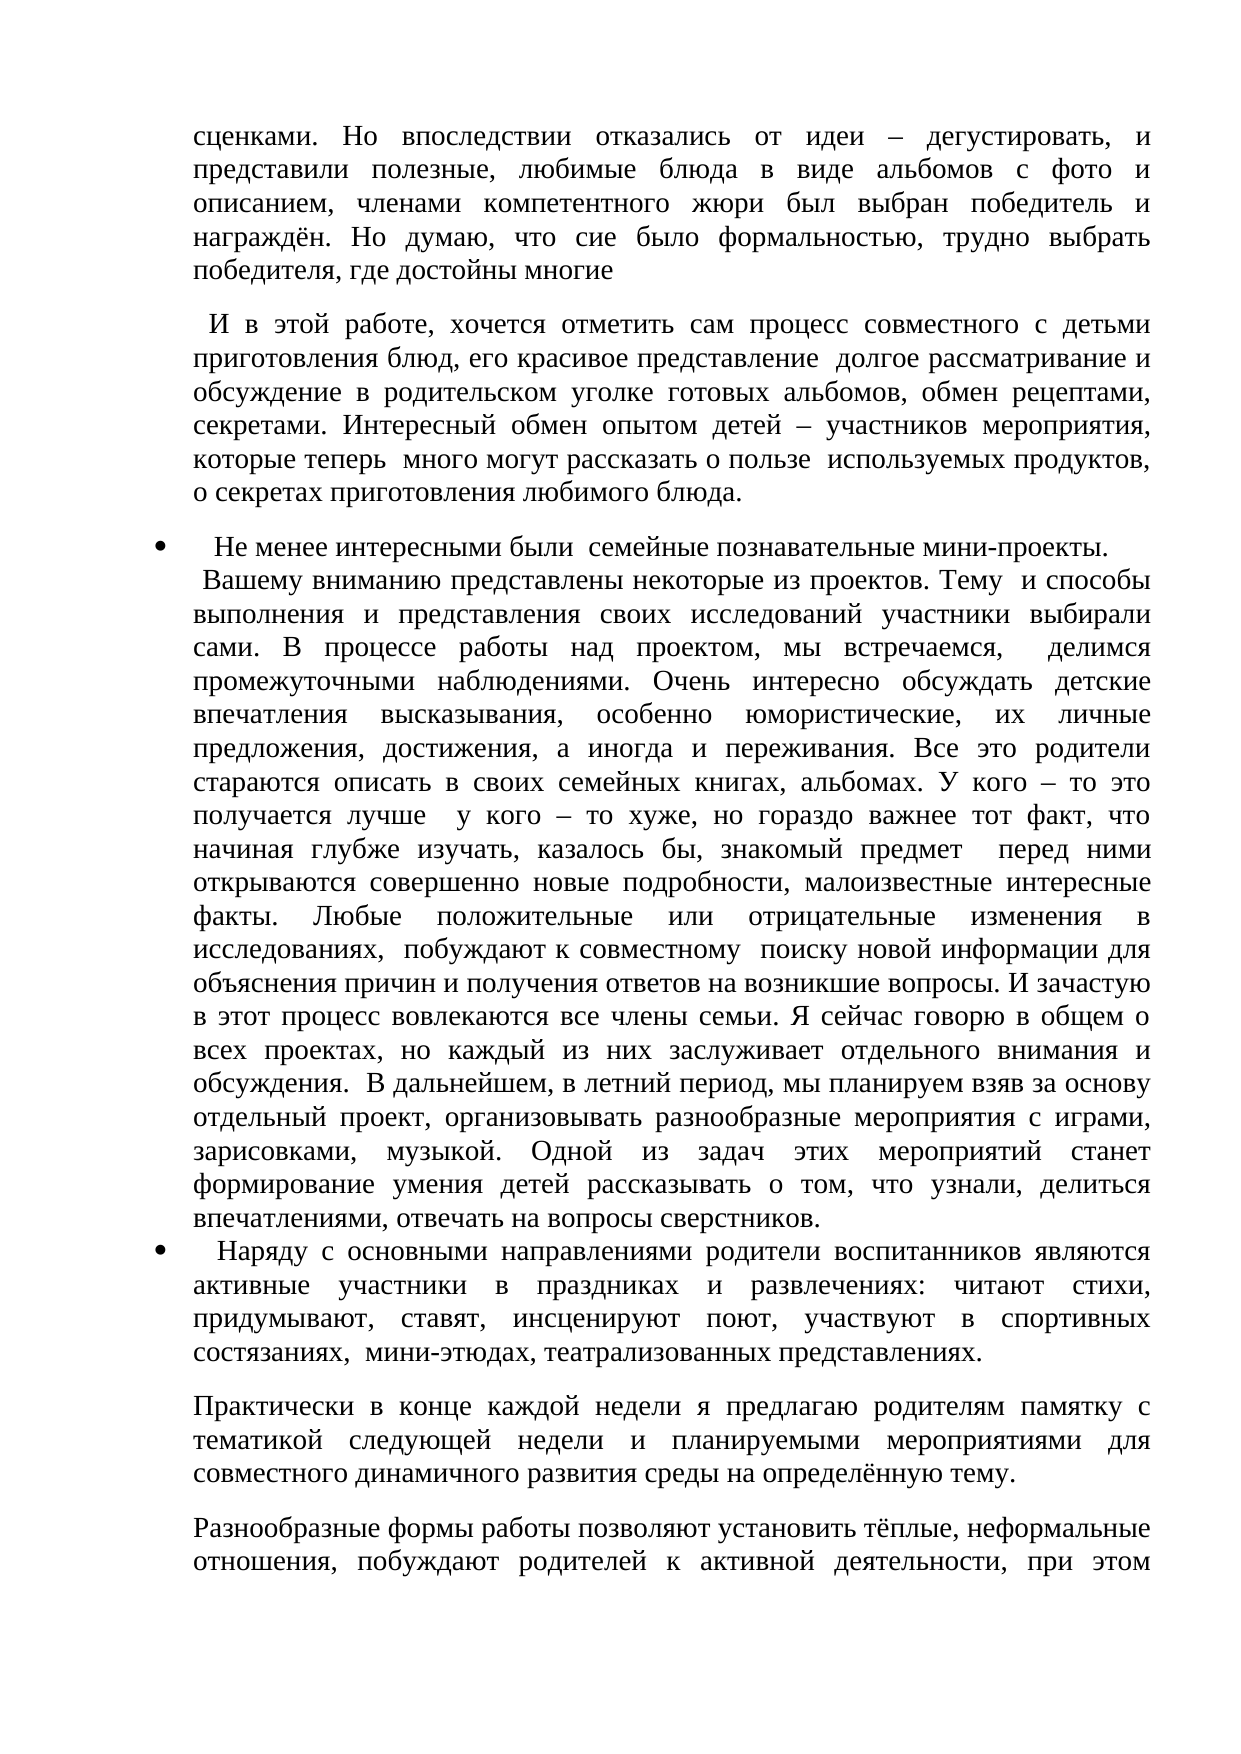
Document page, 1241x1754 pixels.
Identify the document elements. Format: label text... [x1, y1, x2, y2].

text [193, 1510, 1152, 1577]
list Наряду с основными направлениями родители воспитанников являются активные участники в праздниках и развлечениях: читают стихи, придумывают, ставят, инсценируют поют, участвуют в спортивных состязаниях, мини-этюдах, театрализованных представлениях. [155, 1233, 1152, 1367]
list Не менее интересными были семейные познавательные мини-проекты. [155, 529, 1152, 562]
text И в этой работе, хочется отметить сам процесс совместного с детьми приготовления блюд, его красивое представление долгое рассматривание и обсуждение в родительском уголке готовых альбомов, обмен рецептами, секретами. Интересный обмен опытом детей – участников мероприятия, которые теперь много могут рассказать о пользе используемых продуктов, о секретах приготовления любимого блюда. [193, 307, 1152, 508]
text Практически в конце каждой недели я предлагаю родителям памятку с тематикой следующей недели и планируемыми мероприятиями для совместного динамичного развития среды на определённую тему. [193, 1388, 1152, 1489]
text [193, 118, 1152, 286]
list Вашему вниманию представлены некоторые из проектов. Тему и способы выполнения и представления своих исследований участники выбирали сами. В процессе работы над проектом, мы встречаемся, делимся промежуточными наблюдениями. Очень интересно обсуждать детские впечатления высказывания, особенно юмористические, их личные предложения, достижения, а иногда и переживания. Все это родители стараются описать в своих семейных книгах, альбомах. У кого – то это получается лучше у кого – то хуже, но гораздо важнее тот факт, что начиная глубже изучать, казалось бы, знакомый предмет перед ними открываются совершенно новые подробности, малоизвестные интересные факты. Любые положительные или отрицательные изменения в исследованиях, побуждают к совместному поиску новой информации для объяснения причин и получения ответов на возникшие вопросы. И зачастую в этот процесс вовлекаются все члены семьи. Я сейчас говорю в общем о всех проектах, но каждый из них заслуживает отдельного внимания и обсуждения. В дальнейшем, в летний период, мы планируем взяв за основу отдельный проект, организовывать разнообразные мероприятия с играми, зарисовками, музыкой. Одной из задач этих мероприятий станет формирование умения детей рассказывать о том, что узнали, делиться впечатлениями, отвечать на вопросы сверстников. [193, 562, 1152, 1233]
